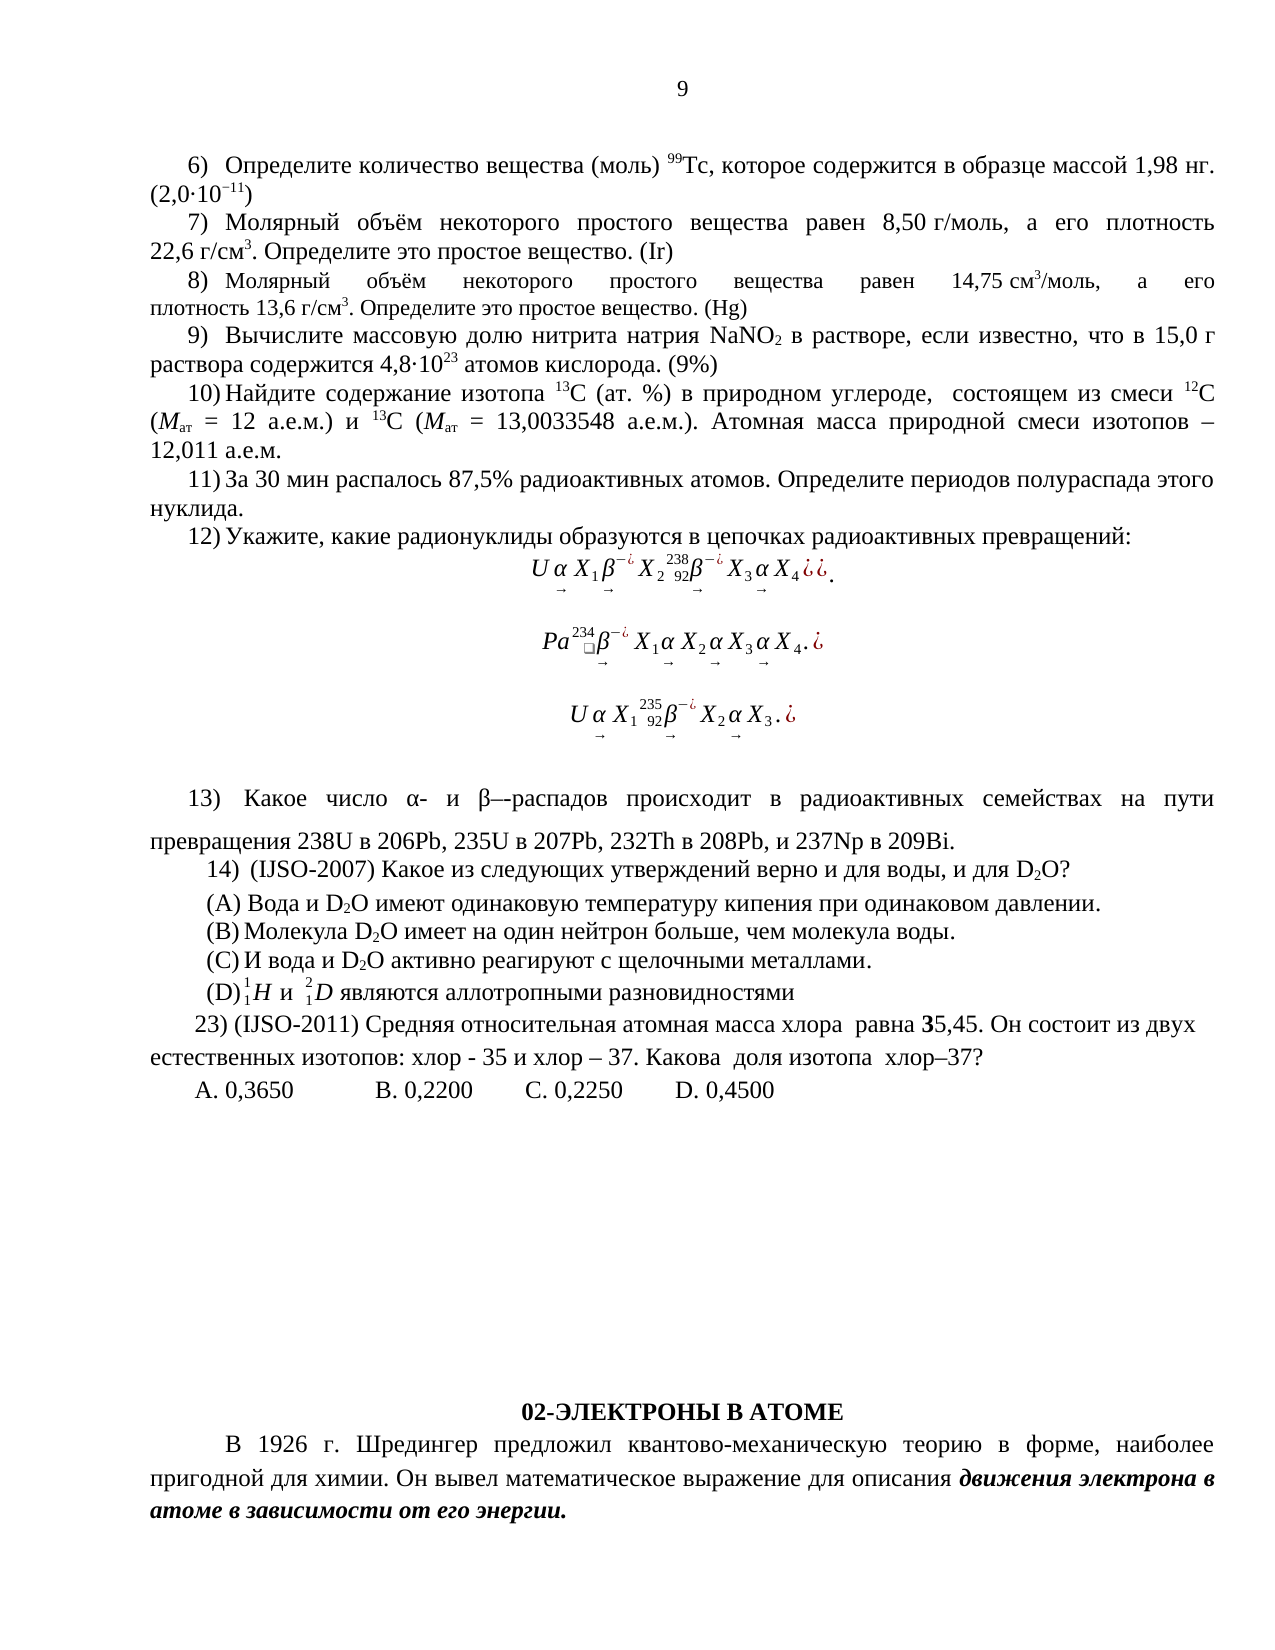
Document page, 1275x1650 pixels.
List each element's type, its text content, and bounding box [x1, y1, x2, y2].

list Найдите содержание изотопа 13С (ат. %) в природном углероде, состоящем из смеси 12С (Mат = 12 а.е.м.) и 13С (Mат = 13,0033548 а.е.м.). Атомная масса природной смеси изотопов – 12,011 а.е.м. [150, 378, 1215, 464]
list Молярный объём некоторого простого вещества равен 14,75 см3/моль, а его плотность 13,6 г/см3. Определите это простое вещество. (Hg) [150, 265, 1215, 320]
text В 1926 г. Шредингер предложил квантово-механическую теорию в форме, наиболее пригодной для химии. Он вывел математическое выражение для описания движения электрона в атоме в зависимости от его энергии. [150, 1429, 1215, 1524]
list Молярный объём некоторого простого вещества равен 8,50 г/моль, а его плотность 22,6 г/см3. Определите это простое вещество. (Ir) [150, 207, 1215, 265]
list За 30 мин распалось 87,5% радиоактивных атомов. Определите периодов полураспада этого нуклида. [150, 464, 1215, 521]
text 02-ЭЛЕКТРОНЫ В АТОМЕ [150, 1397, 1215, 1425]
list Вычислите массовую долю нитрита натрия NaNO2 в растворе, если известно, что в 15,0 г раствора содержится 4,8·1023 атомов кислорода. (9%) [150, 320, 1215, 378]
list Укажите, какие радионуклиды образуются в цепочках радиоактивных превращений: [150, 521, 1215, 550]
text A. 0,3650 B. 0,2200 C. 0,2250 D. 0,4500 [150, 1075, 1215, 1103]
text (A) Вода и D2O имеют одинаковую температуру кипения при одинаковом давлении. [206, 888, 1215, 916]
list Определите количество вещества (моль) 99Tc, которое содержится в образце массой 1,98 нг. (2,0·10−11) [150, 150, 1215, 207]
text (B) Молекула D2O имеет на один нейтрон больше, чем молекула воды. [206, 916, 1215, 945]
list Какое число α- и β–-распадов происходит в радиоактивных семействах на пути превращения 238U в 206Pb, 235U в 207Pb, 232Th в 208Pb, и 237Np в 209Bi. [150, 768, 1215, 854]
list (IJSO-2007) Какое из следующих утверждений верно и для воды, и для D2O? [150, 854, 1215, 883]
text 23) (IJSO-2011) Средняя относительная атомная масса хлора равна 35,45. Он состоит из двух естественных изотопов: хлор - 35 и хлор – 37. Какова доля изотопа хлор–37? [150, 1009, 1215, 1071]
text (C) И вода и D2O активно реагируют с щелочными металлами. [206, 945, 1215, 974]
text (D) и являются аллотропными разновидностями [206, 974, 1215, 1009]
text . [150, 550, 1215, 598]
